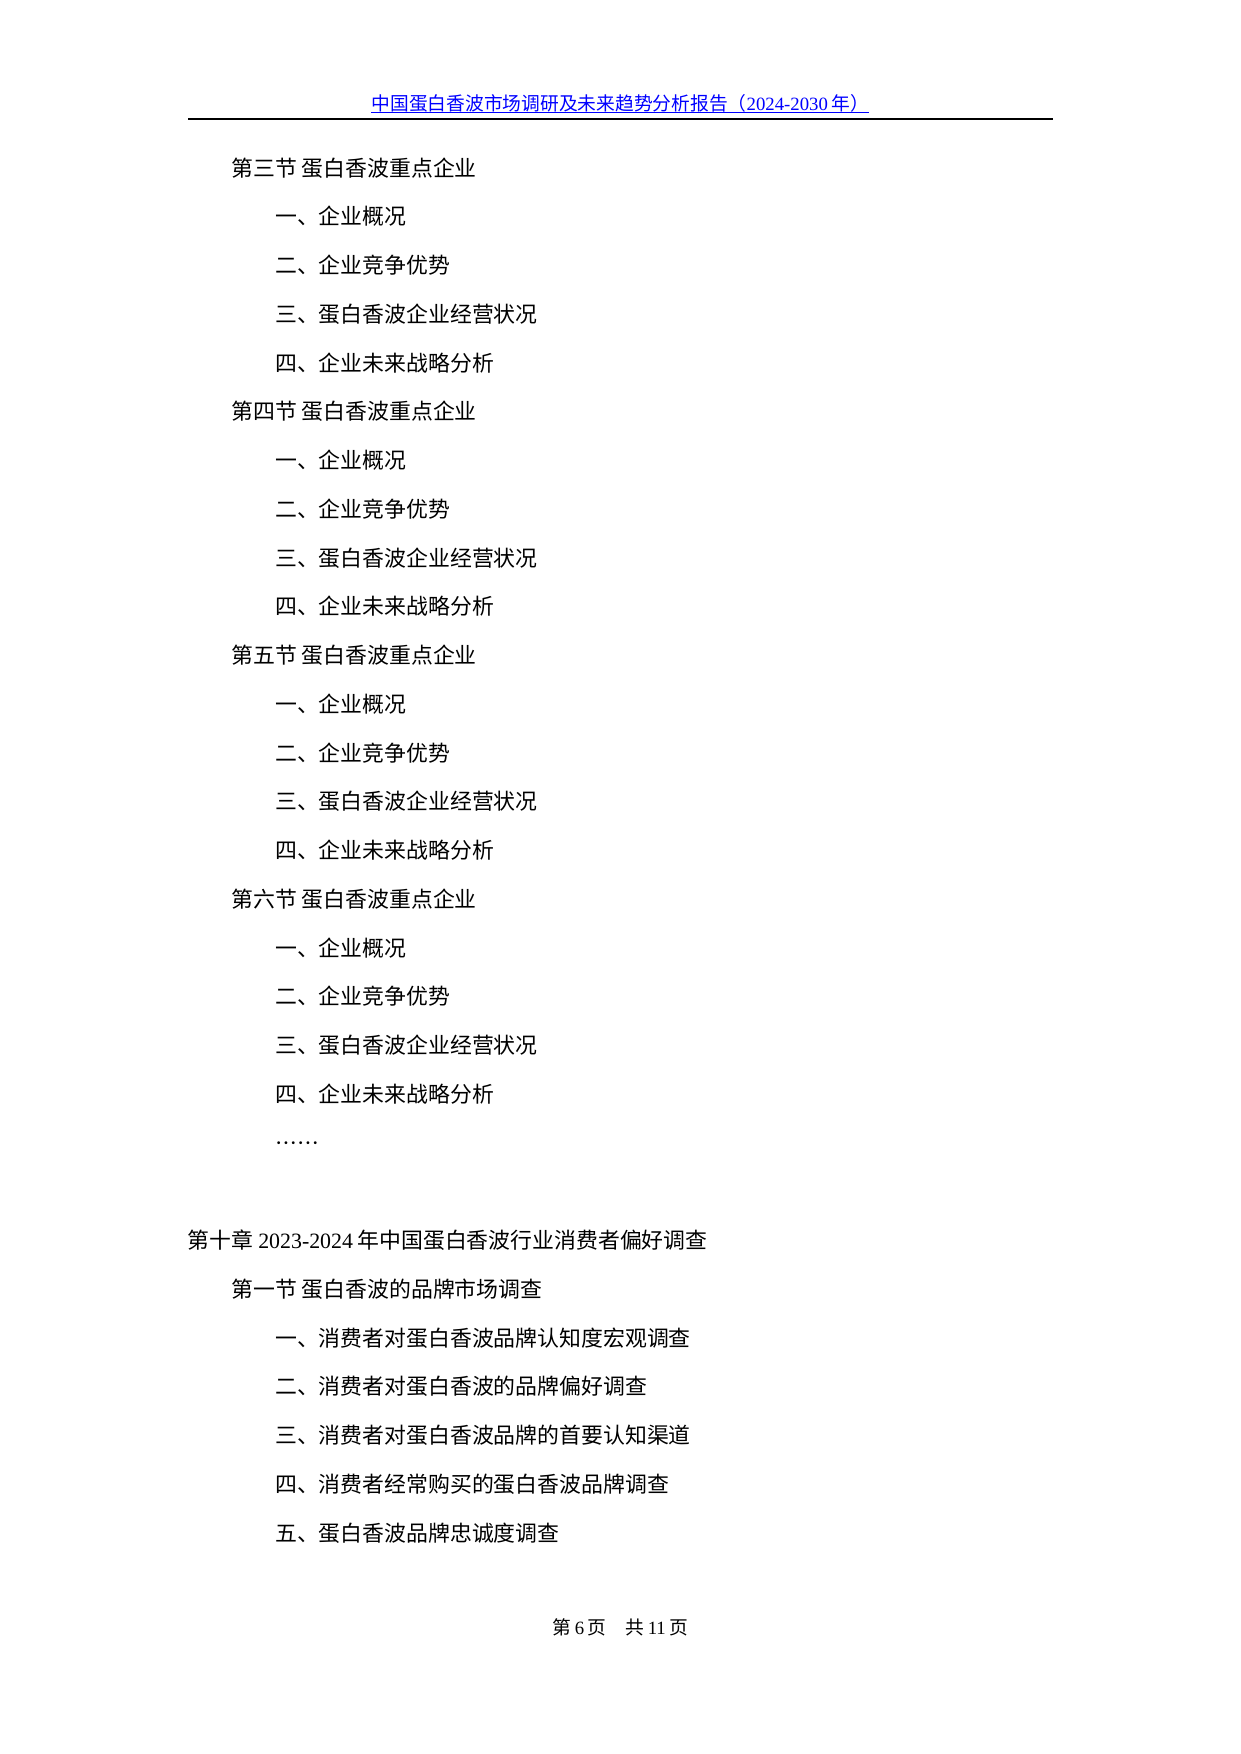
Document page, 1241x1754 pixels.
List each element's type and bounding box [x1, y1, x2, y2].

text [187, 150, 1053, 1548]
